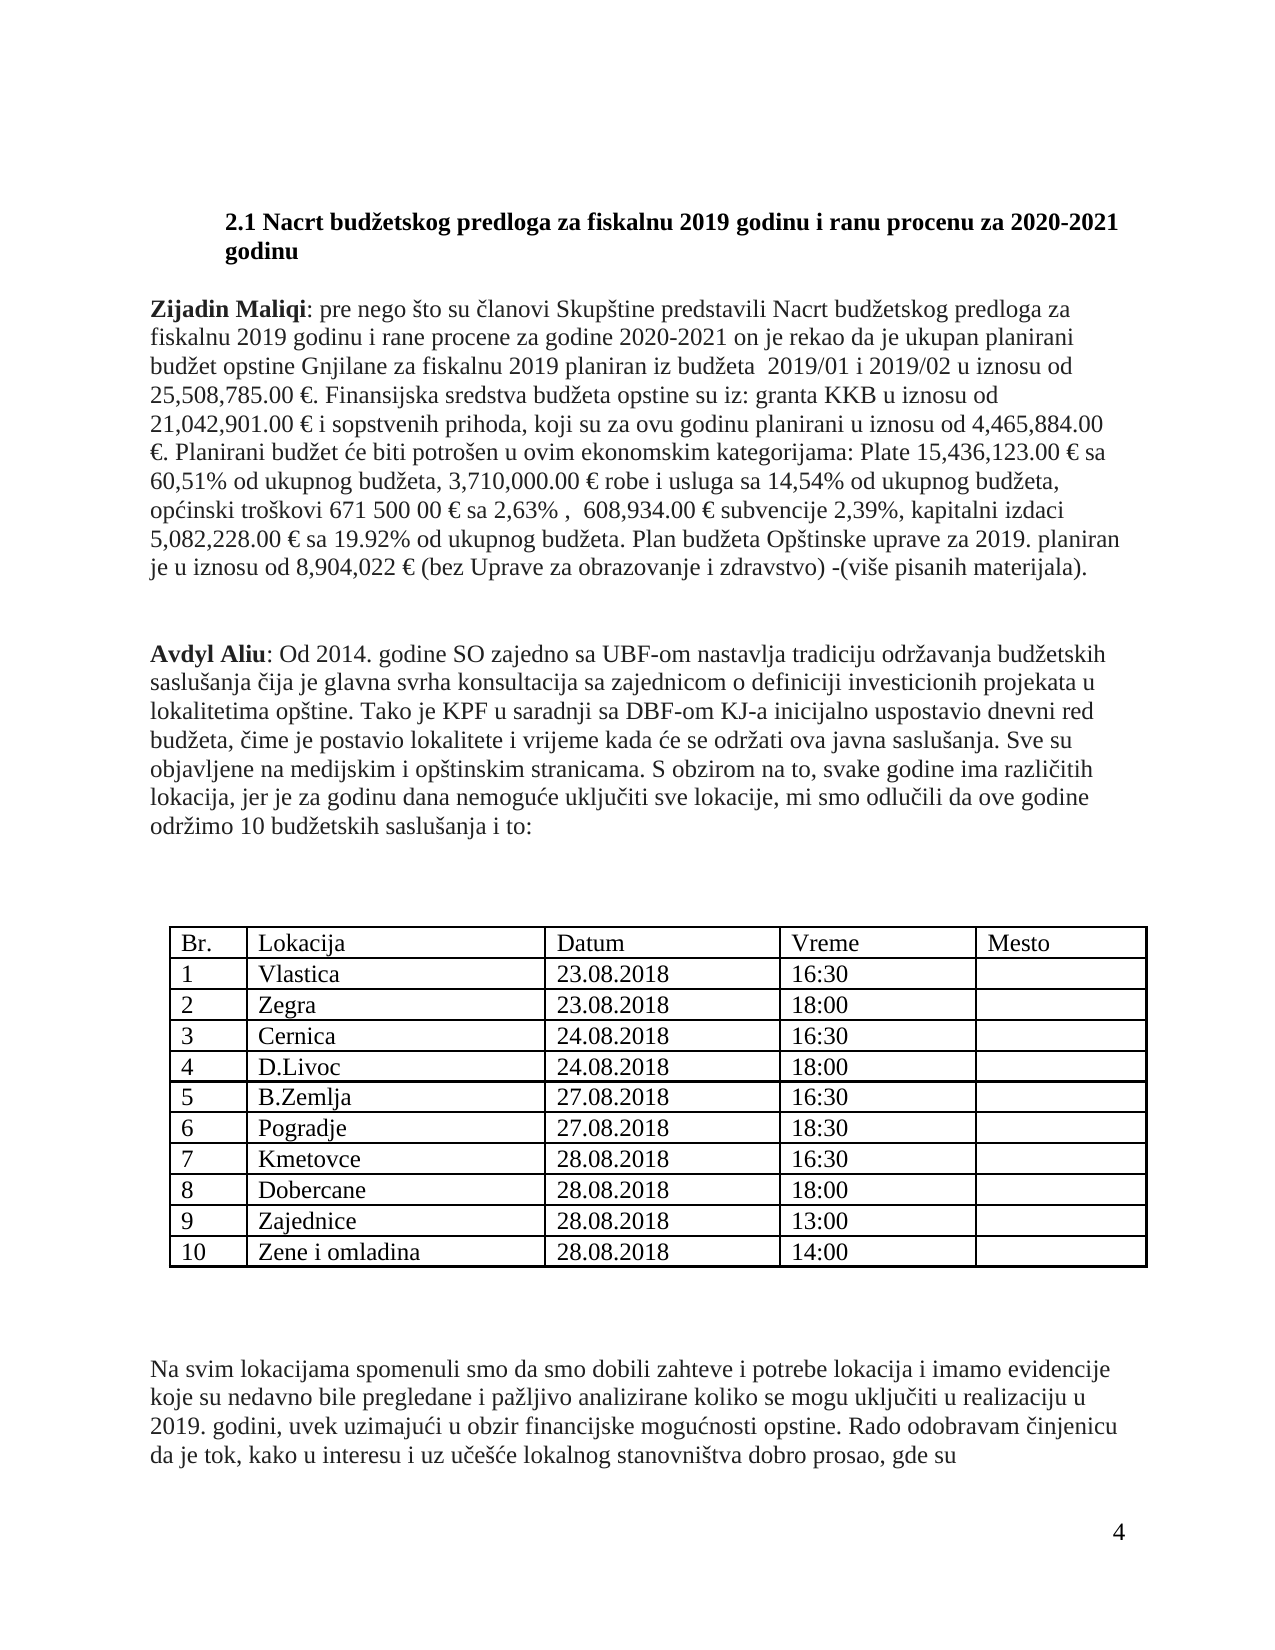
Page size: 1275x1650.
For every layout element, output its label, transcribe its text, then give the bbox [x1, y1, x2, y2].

table_cell [977, 1206, 1145, 1234]
table_cell 18:00 [781, 990, 975, 1019]
table_cell 6 [171, 1113, 246, 1142]
table_cell 14:00 [781, 1237, 975, 1265]
table_cell Zegra [248, 990, 544, 1019]
table_header Datum [546, 928, 779, 957]
table_cell 9 [171, 1206, 246, 1234]
table_cell 27.08.2018 [546, 1113, 779, 1142]
table_cell [977, 1144, 1145, 1173]
table_cell [977, 959, 1145, 988]
table_cell 7 [171, 1144, 246, 1173]
table_cell 10 [171, 1237, 246, 1265]
table_cell 16:30 [781, 1083, 975, 1111]
table_cell 18:00 [781, 1175, 975, 1204]
table_header Lokacija [248, 928, 544, 957]
table_cell Cernica [248, 1021, 544, 1049]
table_cell 13:00 [781, 1206, 975, 1234]
table_cell 4 [171, 1052, 246, 1080]
table_cell 2 [171, 990, 246, 1019]
table_cell [977, 1113, 1145, 1142]
table_cell 16:30 [781, 1021, 975, 1049]
text Avdyl Aliu: Od 2014. godine SO zajedno sa UBF-om nastavlja tradiciju održavanja budžetskih saslušanja čija je glavna svrha konsultacija sa zajednicom o definiciji investicionih projekata u lokalitetima opštine. Tako je KPF u saradnji sa DBF-om KJ-a inicijalno uspostavio dnevni red budžeta, čime je postavio lokalitete i vrijeme kada će se održati ova javna saslušanja. Sve su objavljene na medijskim i opštinskim stranicama. S obzirom na to, svake godine ima različitih lokacija, jer je za godinu dana nemoguće uključiti sve lokacije, mi smo odlučili da ove godine održimo 10 budžetskih saslušanja i to: [150, 610, 1125, 840]
table_cell 27.08.2018 [546, 1083, 779, 1111]
table_cell [977, 1175, 1145, 1204]
table_cell 23.08.2018 [546, 959, 779, 988]
table_cell 24.08.2018 [546, 1052, 779, 1080]
table_cell Zajednice [248, 1206, 544, 1234]
text 2.1 Nacrt budžetskog predloga za fiskalnu 2019 godinu i ranu procenu za 2020-2021 godinu [225, 207, 1125, 265]
table_cell 16:30 [781, 959, 975, 988]
table_cell [977, 990, 1145, 1019]
table_cell Dobercane [248, 1175, 544, 1204]
table_cell [977, 1052, 1145, 1080]
table_cell 1 [171, 959, 246, 988]
table_cell 23.08.2018 [546, 990, 779, 1019]
table_cell 24.08.2018 [546, 1021, 779, 1049]
table_cell 8 [171, 1175, 246, 1204]
table_cell D.Livoc [248, 1052, 544, 1080]
table_cell [977, 1021, 1145, 1049]
table_cell 18:30 [781, 1113, 975, 1142]
table_cell 28.08.2018 [546, 1237, 779, 1265]
table_cell 28.08.2018 [546, 1175, 779, 1204]
table_cell 3 [171, 1021, 246, 1049]
table_cell Vlastica [248, 959, 544, 988]
table_cell 28.08.2018 [546, 1144, 779, 1173]
table_cell 16:30 [781, 1144, 975, 1173]
table_cell [977, 1083, 1145, 1111]
table_cell Zene i omladina [248, 1237, 544, 1265]
table_cell 5 [171, 1083, 246, 1111]
table_cell B.Zemlja [248, 1083, 544, 1111]
table_header Mesto [977, 928, 1145, 957]
table_cell Pogradje [248, 1113, 544, 1142]
table_cell 18:00 [781, 1052, 975, 1080]
table_header Vreme [781, 928, 975, 957]
text Zijadin Maliqi: pre nego što su članovi Skupštine predstavili Nacrt budžetskog predloga za fiskalnu 2019 godinu i rane procene za godine 2020-2021 on je rekao da je ukupan planirani budžet opstine Gnjilane za fiskalnu 2019 planiran iz budžeta 2019/01 i 2019/02 u iznosu od 25,508,785.00 €. Finansijska sredstva budžeta opstine su iz: granta KKB u iznosu od 21,042,901.00 € i sopstvenih prihoda, koji su za ovu godinu planirani u iznosu od 4,465,884.00 €. Planirani budžet će biti potrošen u ovim ekonomskim kategorijama: Plate 15,436,123.00 € sa 60,51% od ukupnog budžeta, 3,710,000.00 € robe i usluga sa 14,54% od ukupnog budžeta, općinski troškovi 671 500 00 € sa 2,63% , 608,934.00 € subvencije 2,39%, kapitalni izdaci 5,082,228.00 € sa 19.92% od ukupnog budžeta. Plan budžeta Opštinske uprave za 2019. planiran je u iznosu od 8,904,022 € (bez Uprave za obrazovanje i zdravstvo) -(više pisanih materijala). [150, 294, 1125, 581]
table_cell Kmetovce [248, 1144, 544, 1173]
table_cell 28.08.2018 [546, 1206, 779, 1234]
table_header Br. [171, 928, 246, 957]
table_cell [977, 1237, 1145, 1265]
